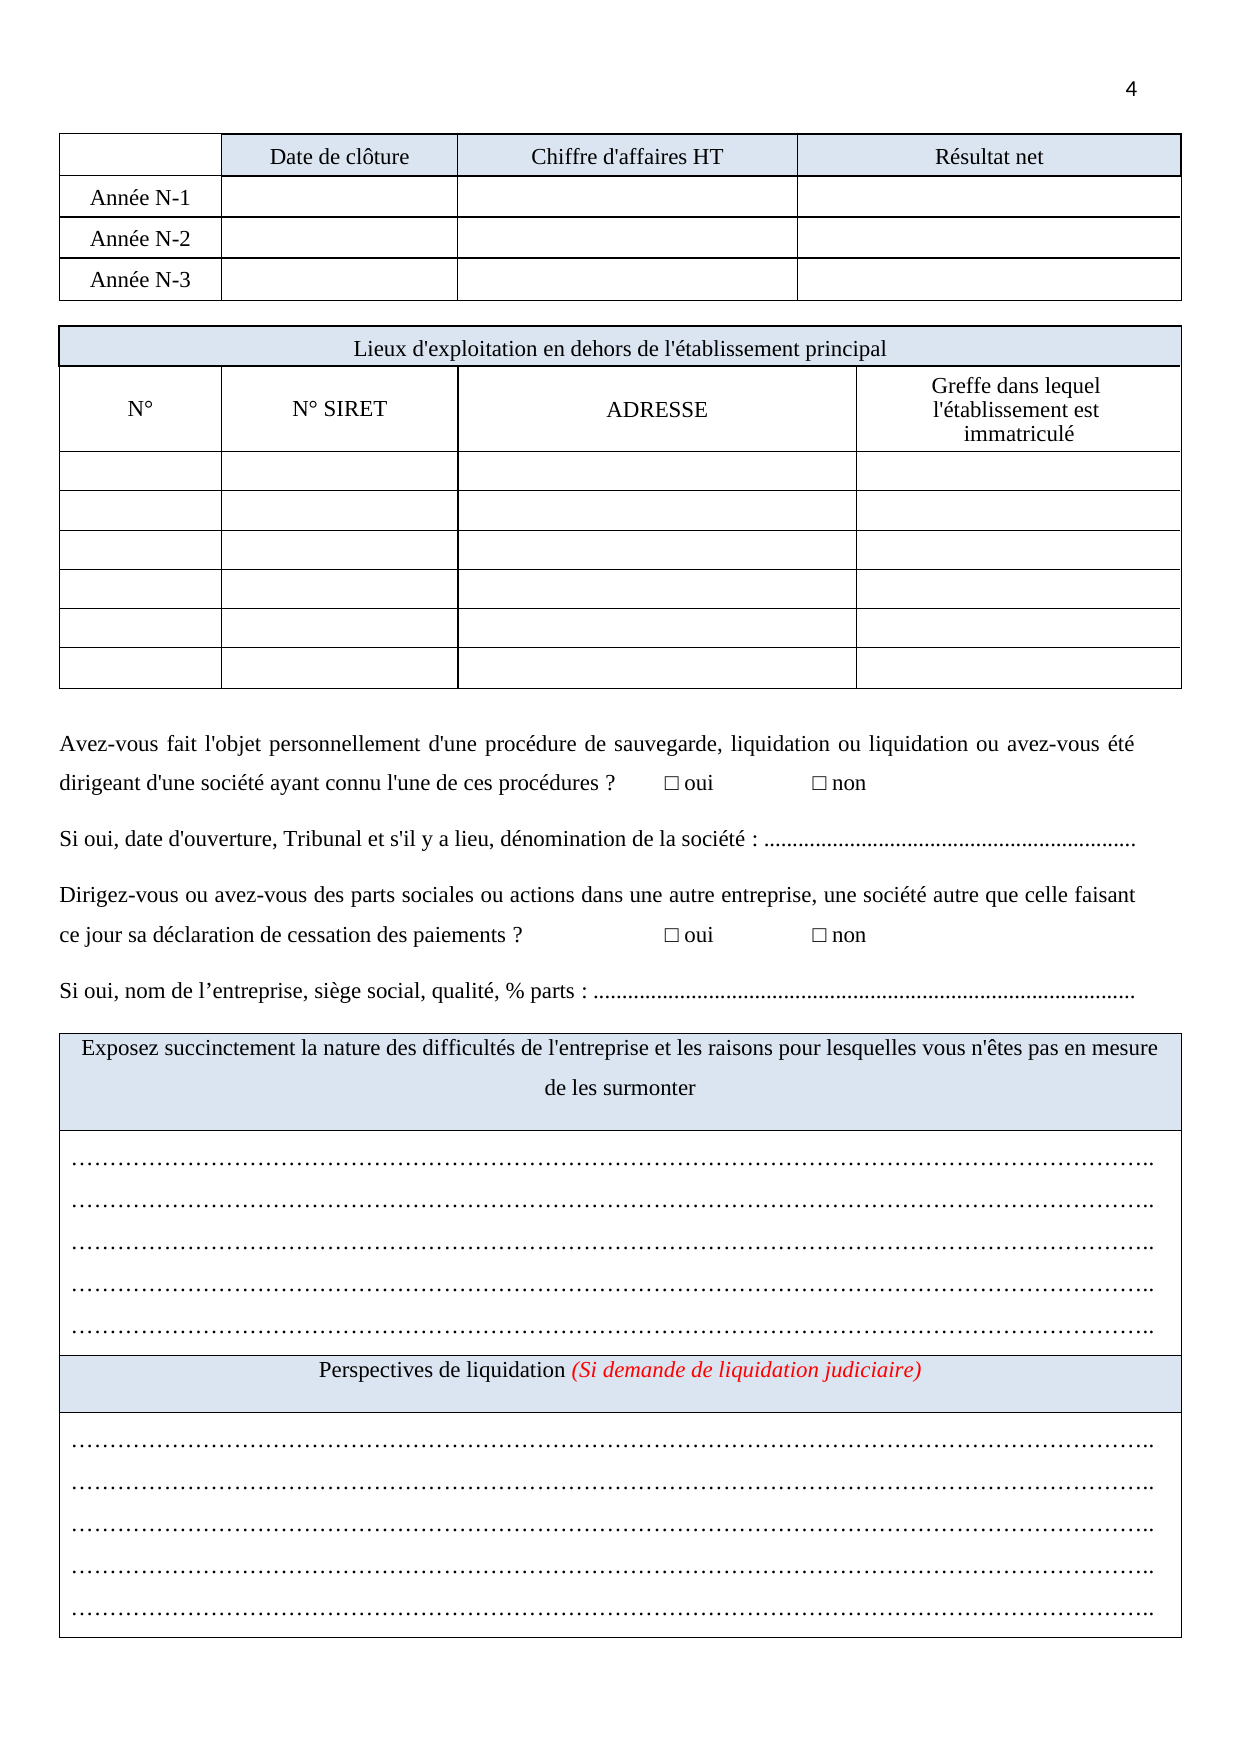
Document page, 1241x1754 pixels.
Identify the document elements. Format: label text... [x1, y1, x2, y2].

text Si oui, date d'ouverture, Tribunal et s'il y a lieu, dénomination de la société : [59, 825, 1137, 852]
table_header Lieux d'exploitation en dehors de l'établissement principal [60, 327, 1181, 365]
table_cell [222, 218, 457, 257]
table_cell [222, 609, 457, 647]
table_cell Perspectives de liquidation (Si demande de liquidation judiciaire) [60, 1356, 1181, 1412]
table_cell Année N-1 [60, 176, 221, 216]
text Avez-vous fait l'objet personnellement d'une procédure de sauvegarde, liquidation ou liquidation ou avez-vous été dirigeant d'une société ayant connu l'une de ces procédures ? □ oui □ non [59, 729, 1137, 795]
table_cell N° SIRET [222, 367, 457, 451]
table_cell [222, 259, 457, 299]
table_cell [60, 648, 221, 688]
table_cell Année N-3 [60, 259, 221, 299]
table_cell [222, 531, 457, 568]
table_cell [459, 531, 856, 568]
table_cell [60, 491, 221, 529]
table_cell [222, 570, 457, 608]
table_cell [60, 452, 221, 490]
table_cell [857, 569, 1181, 608]
table_cell [857, 608, 1181, 647]
table_cell ADRESSE [459, 367, 856, 451]
table_cell [459, 648, 856, 688]
table_cell [857, 451, 1181, 490]
table_cell [60, 609, 221, 647]
table_cell ………………………………………………………………………………………………………………………….. ………………………………………………………………………………………………………………………….. ………………………………………………………………………………………………………………………….. ………………………………………………………………………………………………………………………….. ………………………………………………………………………………………………………………………….. [60, 1131, 1181, 1355]
table_cell Année N-2 [60, 218, 221, 257]
table_header Date de clôture [222, 135, 457, 175]
table_cell [798, 177, 1181, 216]
table_cell [458, 218, 797, 257]
table_cell [60, 531, 221, 568]
table_cell [857, 530, 1181, 568]
table_cell Greffe dans lequel l'établissement est immatriculé [857, 365, 1181, 451]
table_cell [459, 452, 856, 490]
table_cell ………………………………………………………………………………………………………………………….. ………………………………………………………………………………………………………………………….. ………………………………………………………………………………………………………………………….. ………………………………………………………………………………………………………………………….. ………………………………………………………………………………………………………………………….. [60, 1413, 1181, 1637]
table_cell [458, 259, 797, 299]
table_cell [222, 177, 457, 216]
text Si oui, nom de l’entreprise, siège social, qualité, % parts : [59, 977, 1137, 1003]
table_cell [222, 491, 457, 529]
text Dirigez-vous ou avez-vous des parts sociales ou actions dans une autre entreprise, une société autre que celle faisant ce jour sa déclaration de cessation des paiements ? □ oui □ non [59, 881, 1137, 947]
table_cell [857, 647, 1181, 688]
table_cell [60, 570, 221, 608]
table_cell [458, 177, 797, 216]
table_cell [798, 257, 1181, 299]
table_cell [222, 452, 457, 490]
table_cell [459, 491, 856, 529]
table_header Chiffre d'affaires HT [458, 135, 797, 175]
table_header [60, 134, 221, 175]
table_cell [798, 216, 1181, 257]
table_cell [459, 609, 856, 647]
table_cell [459, 570, 856, 608]
table_cell N° [60, 367, 221, 451]
table_cell [222, 648, 457, 688]
table_header Résultat net [798, 135, 1180, 175]
table_cell [857, 490, 1181, 529]
table_header Exposez succinctement la nature des difficultés de l'entreprise et les raisons pour lesquelles vous n'êtes pas en mesure de les surmonter [60, 1034, 1181, 1130]
